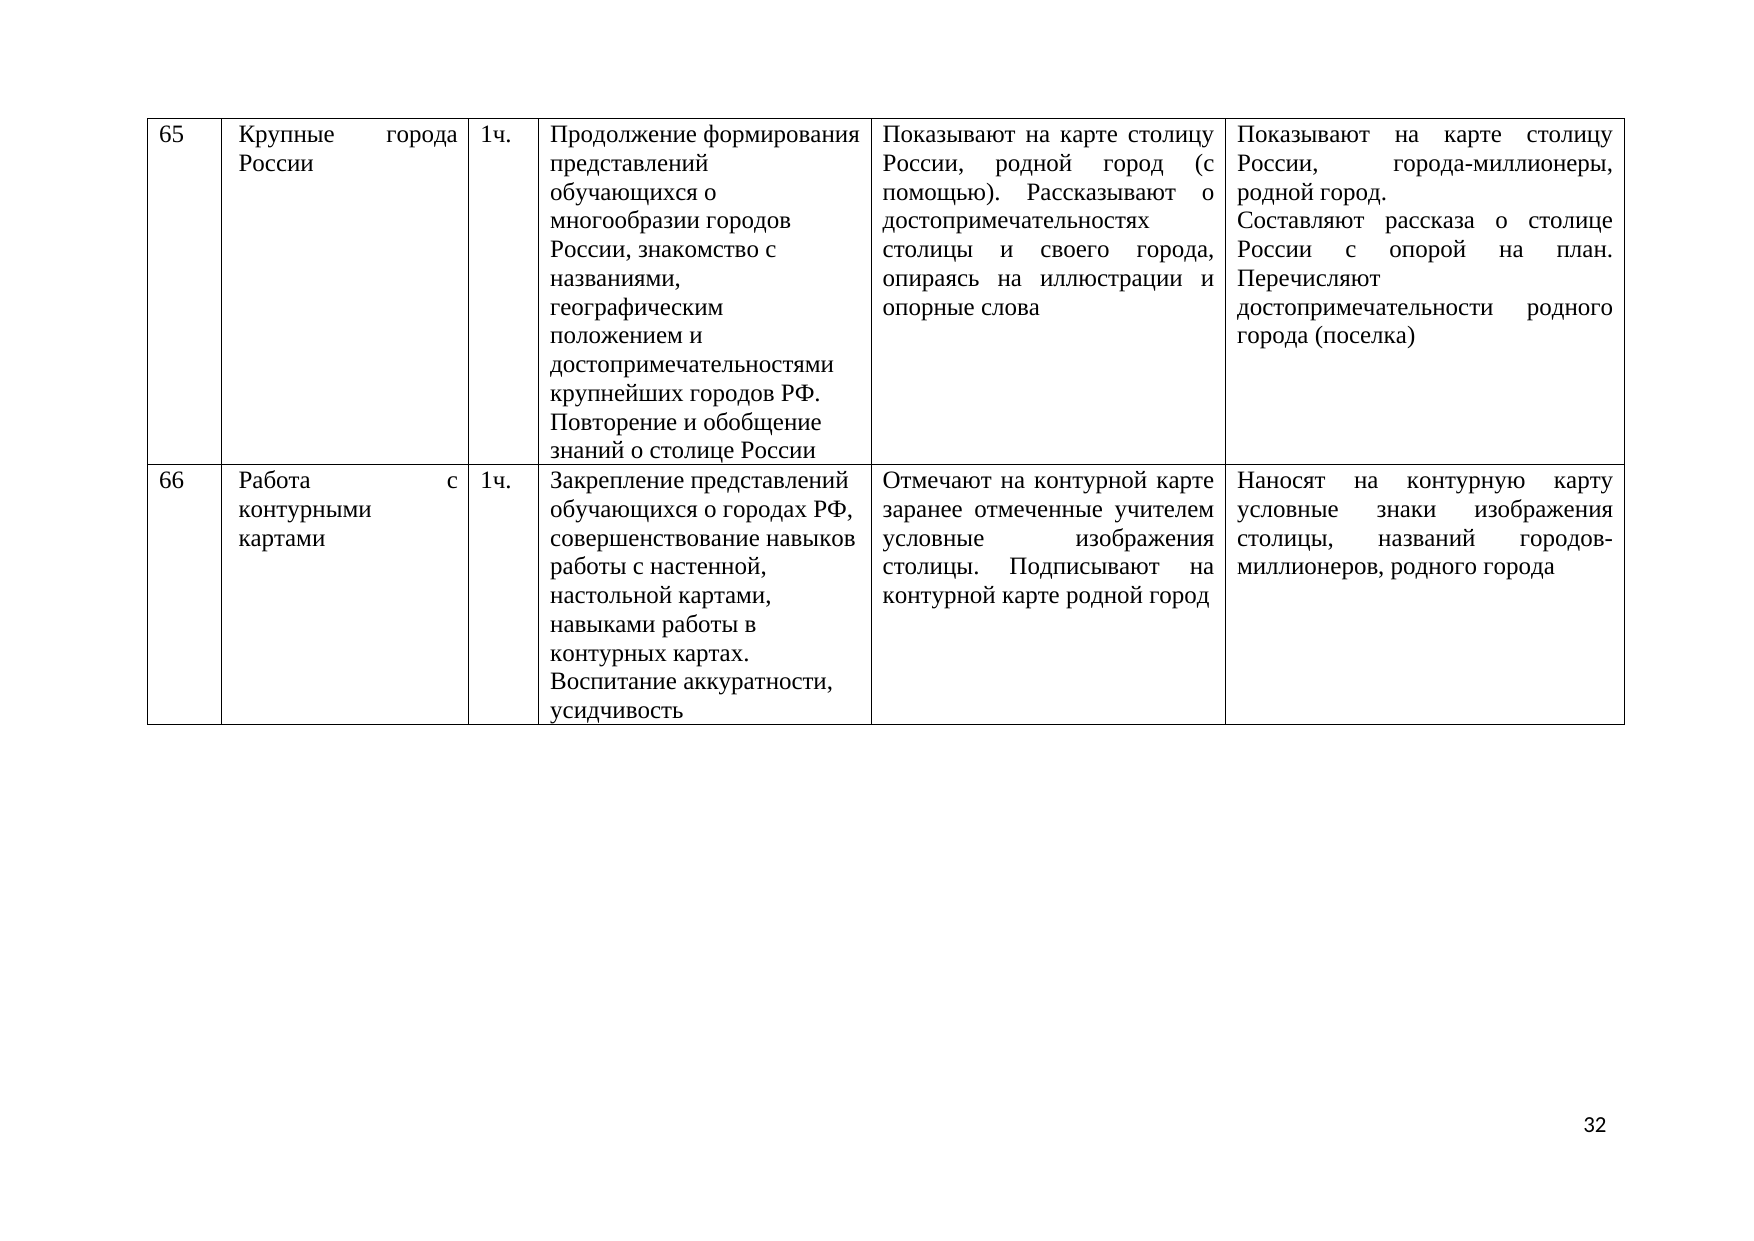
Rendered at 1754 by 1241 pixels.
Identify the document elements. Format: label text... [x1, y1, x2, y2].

table_cell 65 [148, 119, 221, 464]
table_cell Продолжение формирования представлений обучающихся о многообразии городов России, знакомство с названиями, географическим положением и достопримечательностями крупнейших городов РФ. Повторение и обобщение знаний о столице России [539, 119, 871, 464]
table_cell Показывают на карте столицу России, города-миллионеры, родной город. Составляют рассказа о столице России с опорой на план. Перечисляют достопримечательности родного города (поселка) [1226, 119, 1624, 464]
table_cell 1ч. [469, 119, 538, 464]
table_cell Показывают на карте столицу России, родной город (с помощью). Рассказывают о достопримечательностях столицы и своего города, опираясь на иллюстрации и опорные слова [872, 119, 1225, 464]
table_cell Закрепление представлений обучающихся о городах РФ, совершенствование навыков работы с настенной, настольной картами, навыками работы в контурных картах. Воспитание аккуратности, усидчивость [539, 465, 871, 724]
table_cell Работа с контурными картами [222, 465, 468, 724]
table_cell 1ч. [469, 465, 538, 724]
table_cell Наносят на контурную карту условные знаки изображения столицы, названий городов-миллионеров, родного города [1226, 465, 1624, 724]
table_cell 66 [148, 465, 221, 724]
table_cell Крупные города России [222, 119, 468, 464]
table_cell Отмечают на контурной карте заранее отмеченные учителем условные изображения столицы. Подписывают на контурной карте родной город [872, 465, 1225, 724]
